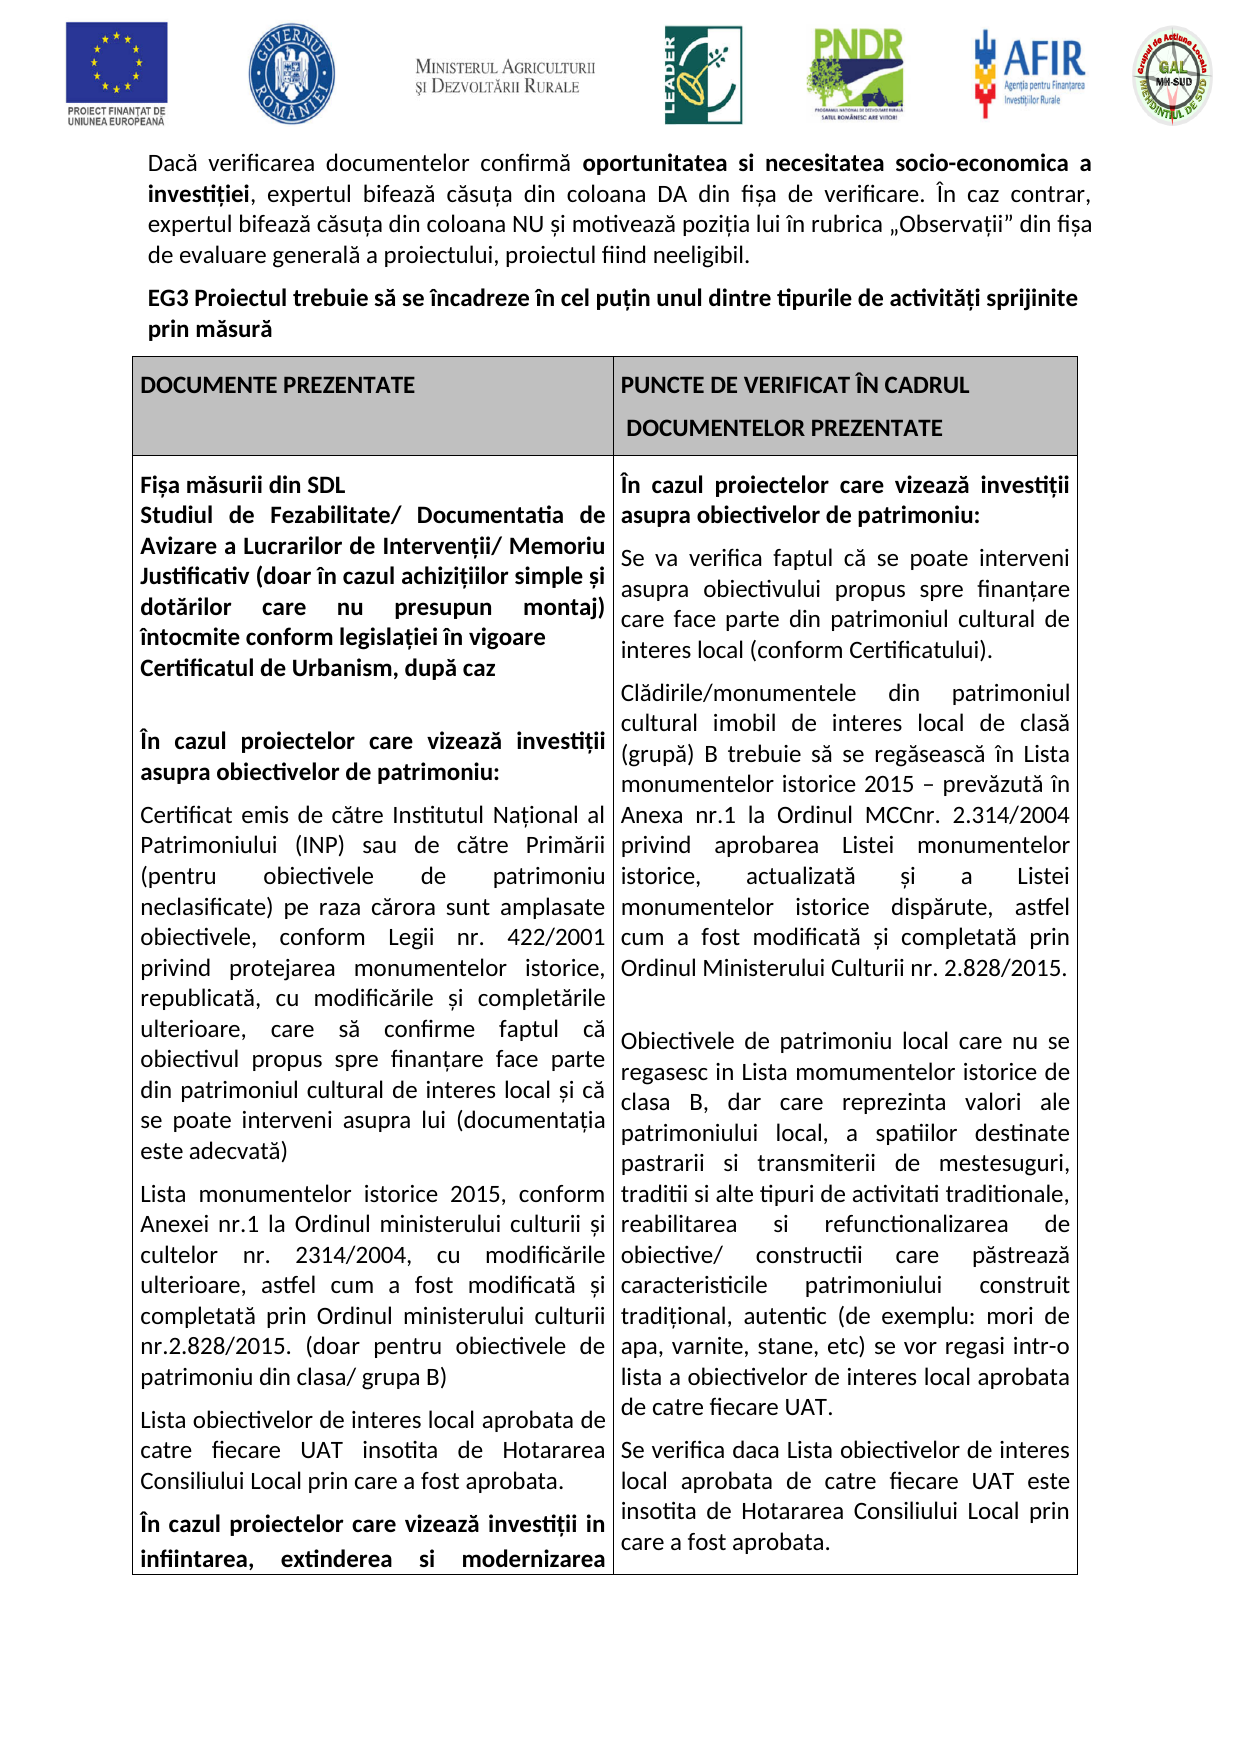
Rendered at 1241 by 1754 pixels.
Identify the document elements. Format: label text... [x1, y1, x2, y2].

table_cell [614, 456, 1077, 1573]
text Dacă verificarea documentelor confirmă oportunitatea si necesitatea socio-economica a investiției, expertul bifează căsuţa din coloana DA din fişa de verificare. În caz contrar, expertul bifează căsuţa din coloana NU şi motivează poziţia lui în rubrica „Observaţii” din fişa de evaluare generală a proiectului, proiectul fiind neeligibil. [148, 148, 1093, 270]
picture [37, 14, 1233, 127]
text EG3 Proiectul trebuie să se încadreze în cel puțin unul dintre tipurile de activități sprijinite prin măsură [148, 282, 1093, 343]
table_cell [133, 456, 613, 1573]
table_header PUNCTE DE VERIFICAT ÎN CADRUL DOCUMENTELOR PREZENTATE [614, 357, 1077, 455]
table_header DOCUMENTE PREZENTATE [133, 357, 613, 455]
